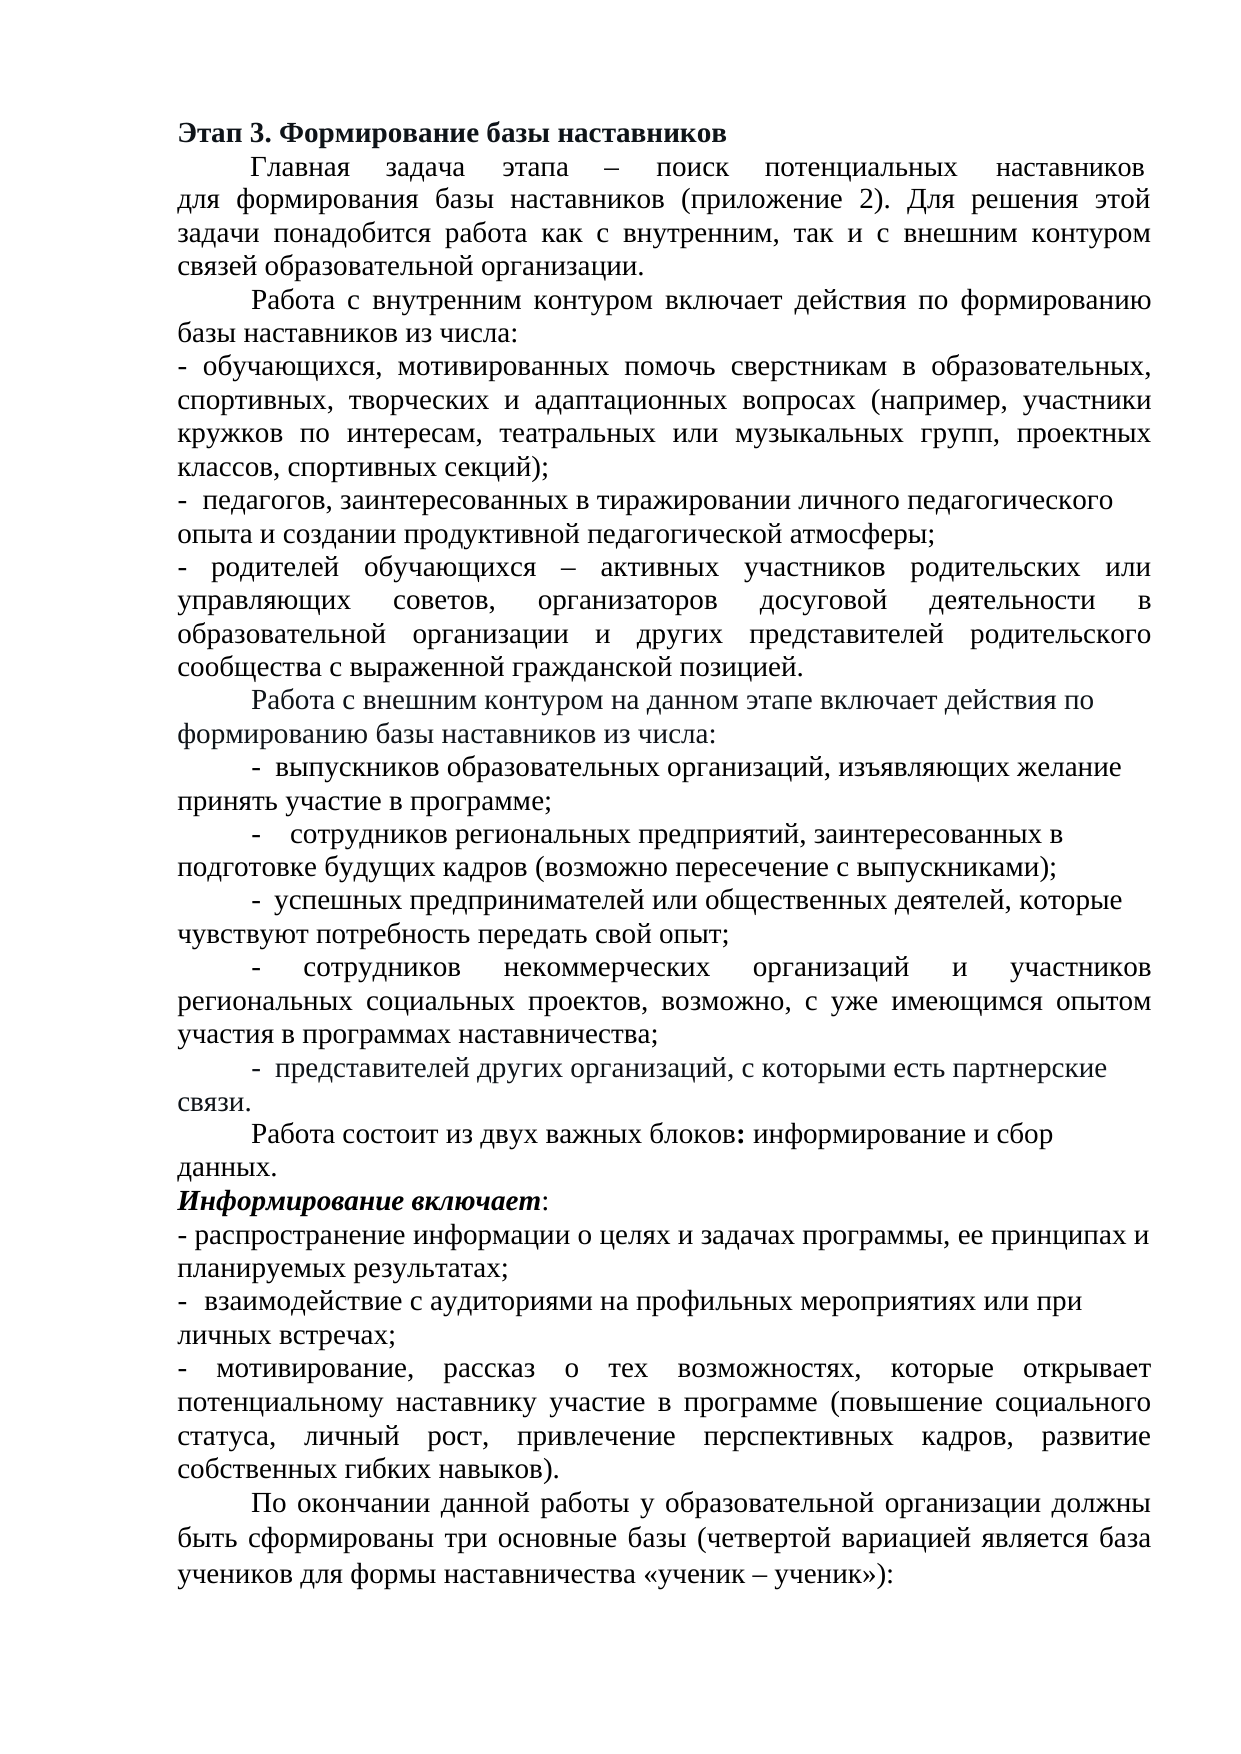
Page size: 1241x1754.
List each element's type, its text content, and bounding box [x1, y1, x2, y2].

text для формирования базы наставников (приложение 2). Для решения этой задачи понадобится работа как с внутренним, так и с внешним контуром связей образовательной организации. [177, 182, 1152, 282]
list обучающихся, мотивированных помочь сверстникам в образовательных, спортивных, творческих и адаптационных вопросах (например, участники кружков по интересам, театральных или музыкальных групп, проектных классов, спортивных секций); [177, 349, 1152, 482]
text По окончании данной работы у образовательной организации должны быть сформированы три основные базы (четвертой вариацией является база учеников для формы наставничества «ученик – ученик»): [177, 1485, 1152, 1590]
list родителей обучающихся – активных участников родительских или управляющих советов, организаторов досуговой деятельности в образовательной организации и других представителей родительского сообщества с выраженной гражданской позицией. [177, 550, 1152, 682]
text Работа с внутренним контуром включает действия по формированию базы наставников из числа: [177, 282, 1152, 349]
list мотивирование, рассказ о тех возможностях, которые открывает потенциальному наставнику участие в программе (повышение социального статуса, личный рост, привлечение перспективных кадров, развитие собственных гибких навыков). [177, 1351, 1152, 1485]
list взаимодействие с аудиториями на профильных мероприятиях или при личных встречах; [177, 1284, 1152, 1350]
text Этап 3. Формирование базы наставников [177, 115, 1179, 148]
text Информирование включает: [177, 1183, 1152, 1217]
list сотрудников некоммерческих организаций и участников региональных социальных проектов, возможно, с уже имеющимся опытом участия в программах наставничества; [177, 949, 1152, 1050]
list распространение информации о целях и задачах программы, ее принципах и планируемых результатах; [177, 1218, 1152, 1284]
text Работа с внешним контуром на данном этапе включает действия по формированию базы наставников из числа: [177, 683, 1152, 749]
text Главная задача этапа – поиск потенциальных наставников [250, 149, 1152, 182]
list сотрудников региональных предприятий, заинтересованных в подготовке будущих кадров (возможно пересечение с выпускниками); [177, 817, 1152, 883]
list успешных предпринимателей или общественных деятелей, которые чувствуют потребность передать свой опыт; [177, 883, 1152, 949]
list представителей других организаций, с которыми есть партнерские [251, 1050, 1152, 1084]
list педагогов, заинтересованных в тиражировании личного педагогического опыта и создании продуктивной педагогической атмосферы; [177, 482, 1152, 549]
text Работа состоит из двух важных блоков: информирование и сбор данных. [177, 1117, 1152, 1183]
text связи. [177, 1084, 1152, 1117]
list выпускников образовательных организаций, изъявляющих желание принять участие в программе; [177, 749, 1152, 817]
